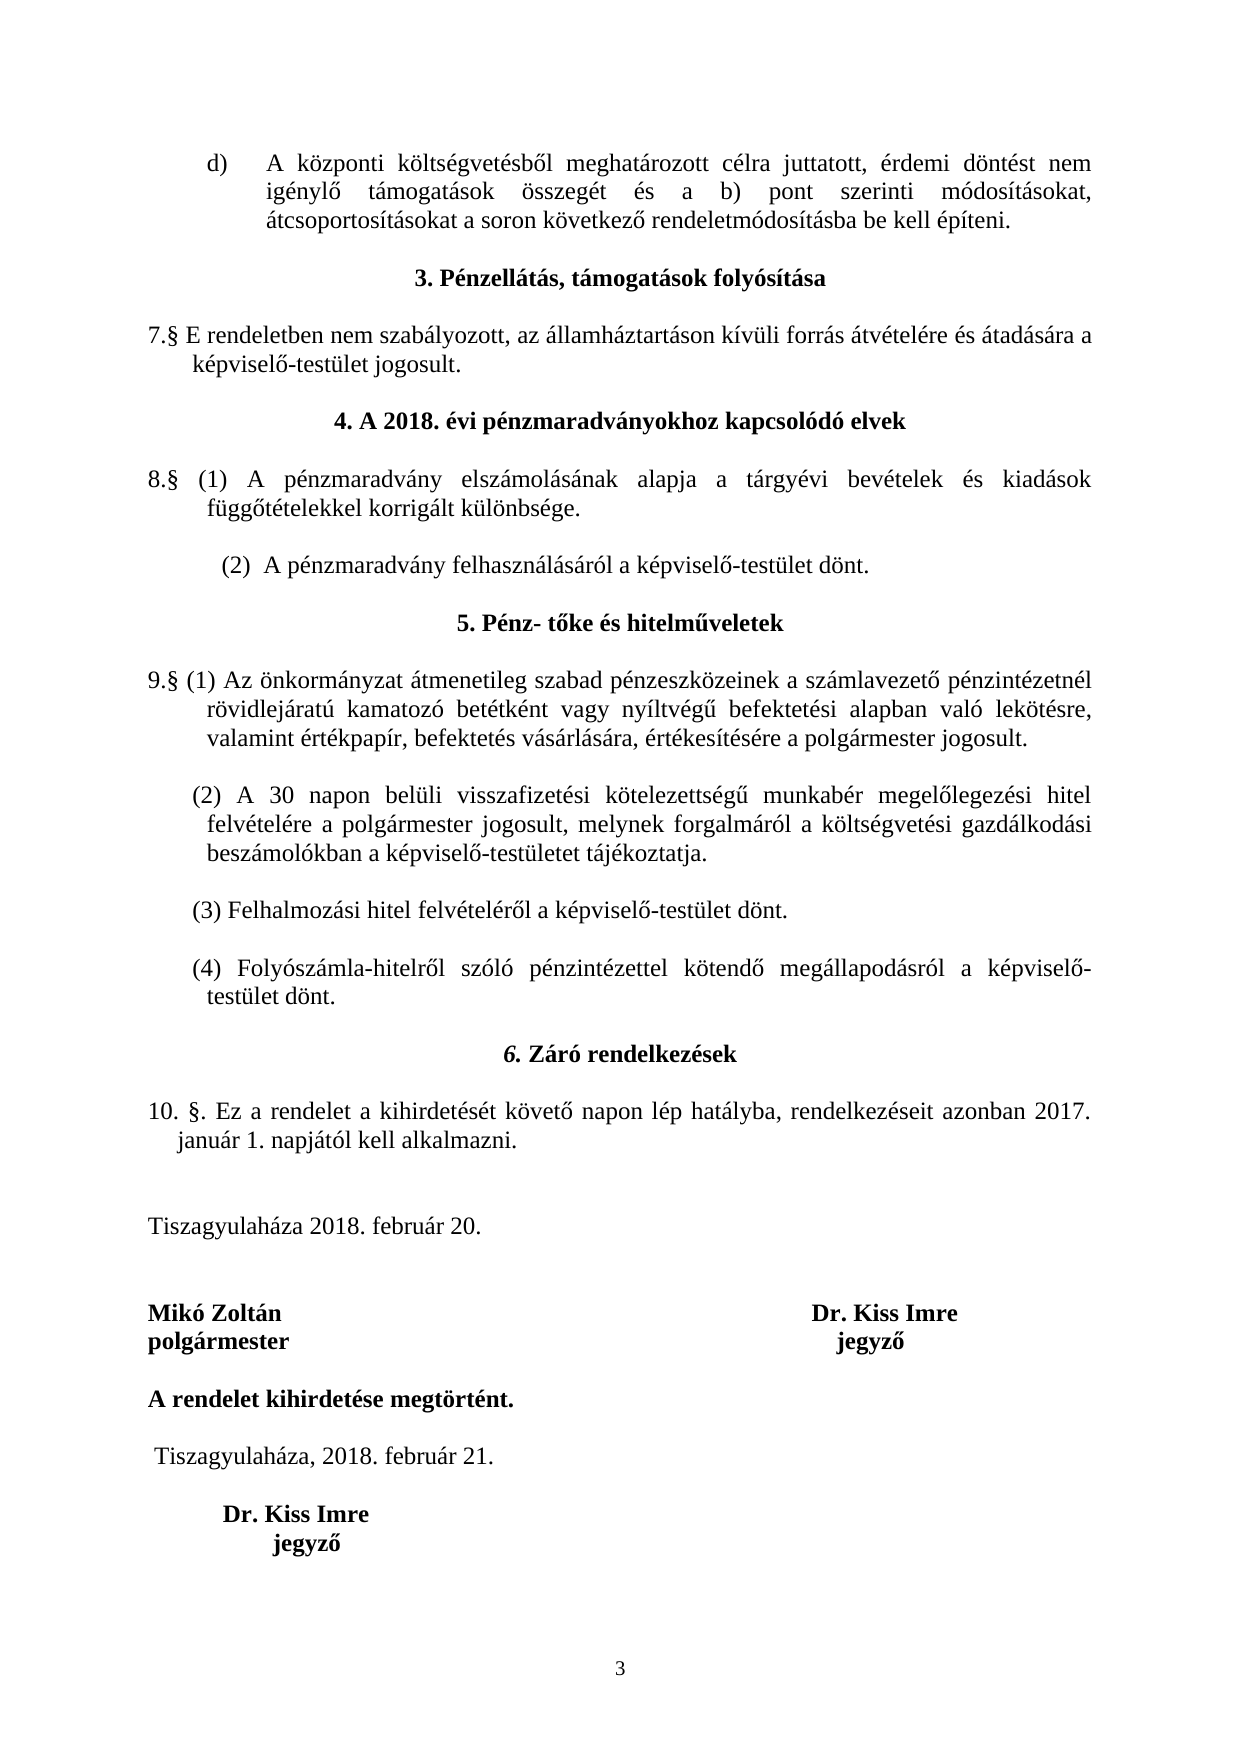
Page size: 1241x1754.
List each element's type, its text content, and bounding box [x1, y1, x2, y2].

text Tiszagyulaháza 2018. február 20. [148, 1211, 1093, 1240]
text d) A központi költségvetésből meghatározott célra juttatott, érdemi döntést nem igénylő támogatások összegét és a b) pont szerinti módosításokat, átcsoportosításokat a soron következő rendeletmódosításba be kell építeni. [148, 148, 1093, 234]
text (3) Felhalmozási hitel felvételéről a képviselő-testület dönt. [192, 895, 1093, 924]
text Dr. Kiss Imre [148, 1499, 1093, 1528]
text 3. Pénzellátás, támogatások folyósítása [148, 263, 1093, 291]
text Mikó Zoltán Dr. Kiss Imre [148, 1298, 1093, 1326]
text 4. A 2018. évi pénzmaradványokhoz kapcsolódó elvek [148, 406, 1093, 435]
text jegyző [148, 1528, 1093, 1556]
text 9.§ (1) Az önkormányzat átmenetileg szabad pénzeszközeinek a számlavezető pénzintézetnél rövidlejáratú kamatozó betétként vagy nyíltvégű befektetési alapban való lekötésre, valamint értékpapír, befektetés vásárlására, értékesítésére a polgármester jogosult. [148, 665, 1093, 751]
text (4) Folyószámla-hitelről szóló pénzintézettel kötendő megállapodásról a képviselő-testület dönt. [192, 953, 1093, 1010]
text A rendelet kihirdetése megtörtént. [148, 1384, 1093, 1413]
text Tiszagyulaháza, 2018. február 21. [148, 1441, 1093, 1470]
text polgármester jegyző [148, 1326, 1093, 1355]
subtitle 6. Záró rendelkezések [148, 1039, 1093, 1068]
text (2) A 30 napon belüli visszafizetési kötelezettségű munkabér megelőlegezési hitel felvételére a polgármester jogosult, melynek forgalmáról a költségvetési gazdálkodási beszámolókban a képviselő-testületet tájékoztatja. [192, 780, 1093, 866]
text (2) A pénzmaradvány felhasználásáról a képviselő-testület dönt. [207, 550, 1093, 579]
text 7.§ E rendeletben nem szabályozott, az államháztartáson kívüli forrás átvételére és átadására a képviselő-testület jogosult. [148, 320, 1093, 378]
text 8.§ (1) A pénzmaradvány elszámolásának alapja a tárgyévi bevételek és kiadások függőtételekkel korrigált különbsége. [148, 464, 1093, 521]
text 10. §. Ez a rendelet a kihirdetését követő napon lép hatályba, rendelkezéseit azonban 2017. január 1. napjától kell alkalmazni. [148, 1096, 1093, 1154]
text 5. Pénz- tőke és hitelműveletek [148, 608, 1093, 636]
